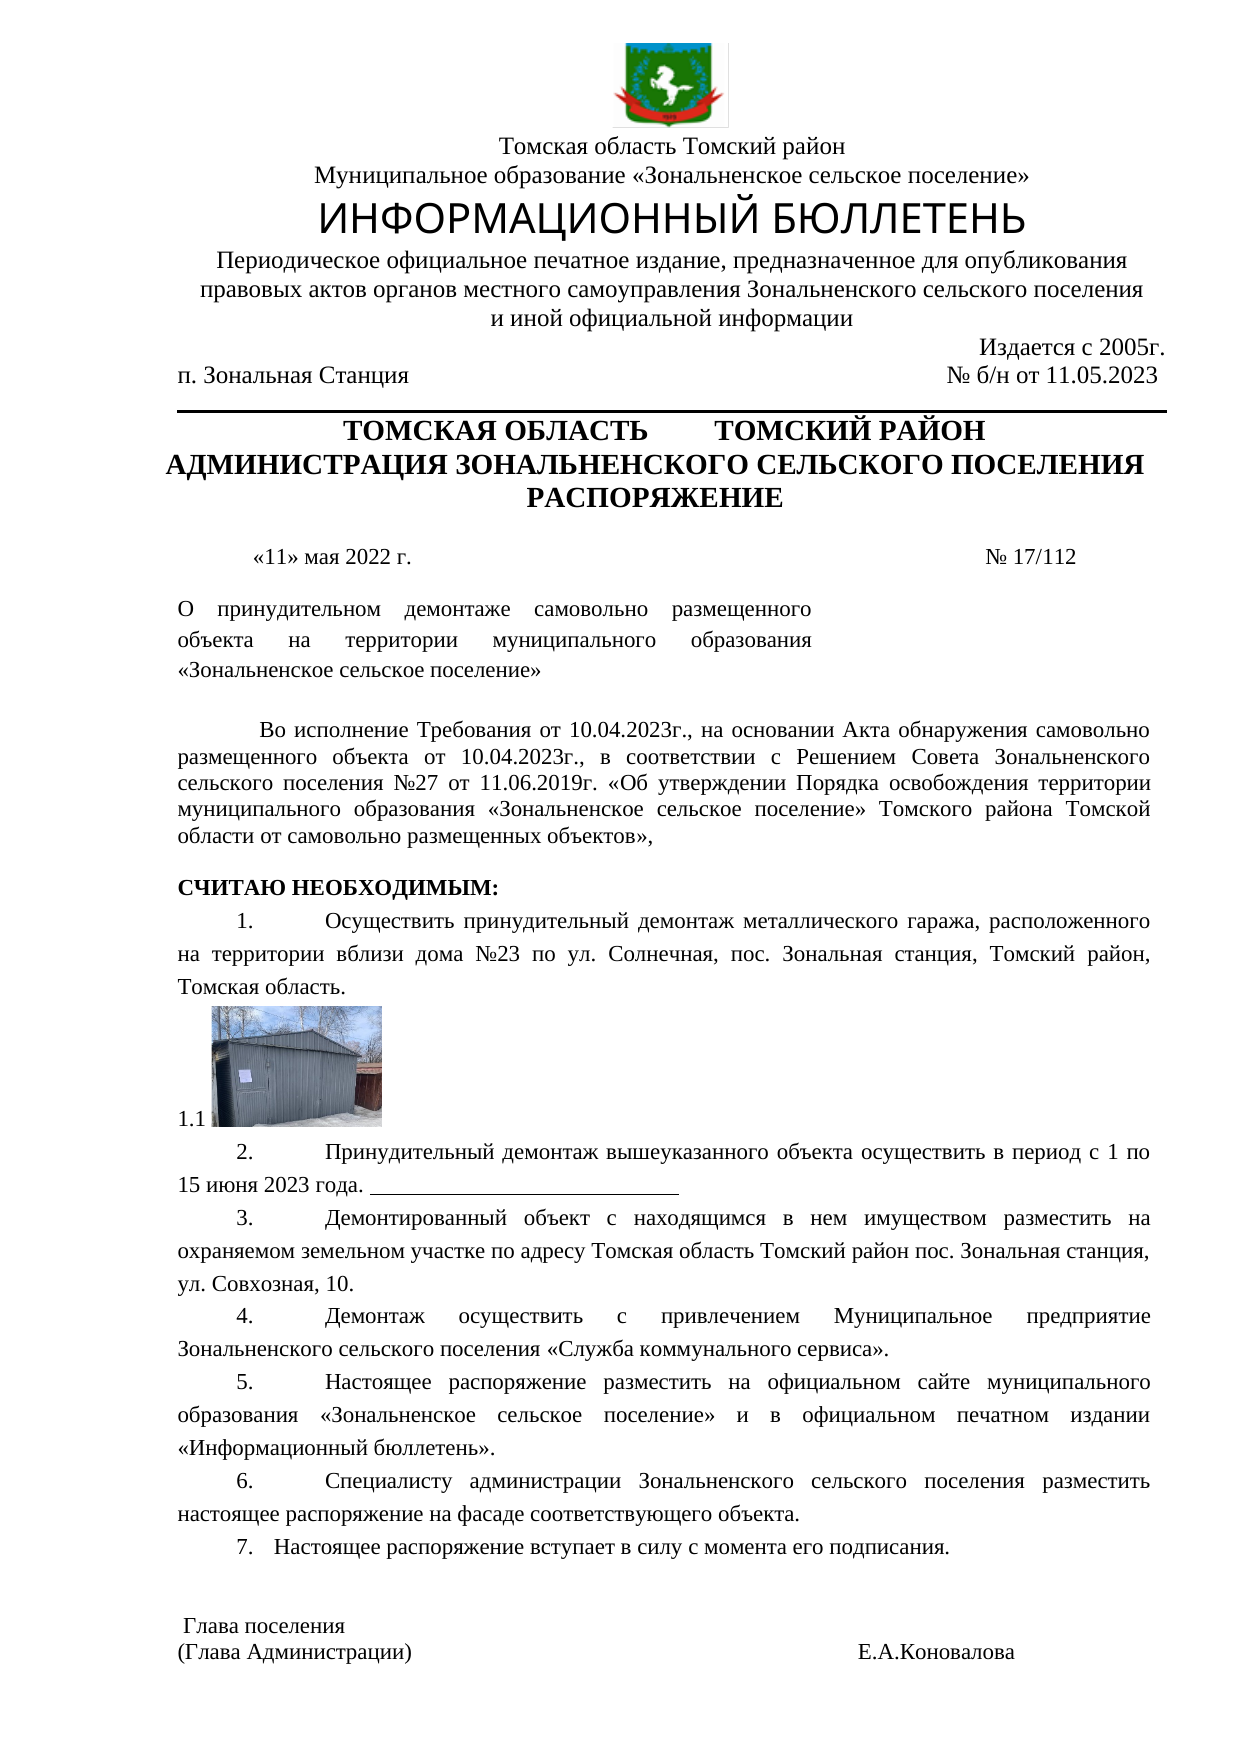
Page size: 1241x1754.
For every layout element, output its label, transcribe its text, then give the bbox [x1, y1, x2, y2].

text ТОМСКАЯ ОБЛАСТЬ ТОМСКИЙ РАЙОН [177, 413, 1152, 447]
list Принудительный демонтаж вышеуказанного объекта осуществить в период с 1 по 15 июня 2023 года. [177, 1138, 1152, 1197]
text О принудительном демонтаже самовольно размещенного объекта на территории муниципального образования «Зональненское сельское поселение» [177, 596, 812, 682]
picture [612, 43, 732, 131]
text 1.1 [177, 1006, 1152, 1131]
text (Глава Администрации) Е.А.Коновалова [177, 1638, 1152, 1665]
text и иной официальной информации [177, 303, 1167, 332]
list Настоящее распоряжение разместить на официальном сайте муниципального образования «Зональненское сельское поселение» и в официальном печатном издании «Информационный бюллетень». [177, 1368, 1152, 1461]
text ИНФОРМАЦИОННЫЙ БЮЛЛЕТЕНЬ [177, 188, 1167, 245]
list Демонтаж осуществить с привлечением Муниципальное предприятие Зональненского сельского поселения «Служба коммунального сервиса». [177, 1303, 1152, 1362]
text РАСПОРЯЖЕНИЕ [158, 481, 1152, 514]
list Осуществить принудительный демонтаж металлического гаража, расположенного на территории вблизи дома №23 по ул. Солнечная, пос. Зональная станция, Томский район, Томская область. [177, 907, 1152, 999]
text «11» мая 2022 г. № 17/112 [177, 543, 1152, 569]
list Настоящее распоряжение вступает в силу с момента его подписания. [236, 1533, 1152, 1559]
picture [211, 1006, 382, 1127]
text Глава поселения [177, 1612, 1152, 1638]
text Издается с 2005г. [177, 332, 1211, 360]
text правовых актов органов местного самоуправления Зональненского сельского поселения [177, 274, 1167, 303]
text АДМИНИСТРАЦИЯ ЗОНАЛЬНЕНСКОГО СЕЛЬСКОГО ПОСЕЛЕНИЯ [158, 447, 1152, 481]
list Специалисту администрации Зональненского сельского поселения разместить настоящее распоряжение на фасаде соответствующего объекта. [177, 1467, 1152, 1526]
text СЧИТАЮ НЕОБХОДИМЫМ: [177, 874, 1152, 901]
list Демонтированный объект с находящимся в нем имуществом разместить на охраняемом земельном участке по адресу Томская область Томский район пос. Зональная станция, ул. Совхозная, 10. [177, 1204, 1152, 1296]
text Во исполнение Требования от 10.04.2023г., на основании Акта обнаружения самовольно размещенного объекта от 10.04.2023г., в соответствии с Решением Совета Зональненского сельского поселения №27 от 11.06.2019г. «Об утверждении Порядка освобождения территории муниципального образования «Зональненское сельское поселение» Томского района Томской области от самовольно размещенных объектов», [177, 716, 1152, 848]
text п. Зональная Станция № б/н от 11.05.2023 [177, 360, 1211, 389]
text Периодическое официальное печатное издание, предназначенное для опубликования [177, 245, 1167, 274]
text Муниципальное образование «Зональненское сельское поселение» [177, 160, 1167, 188]
text Томская область Томский район [177, 131, 1167, 160]
